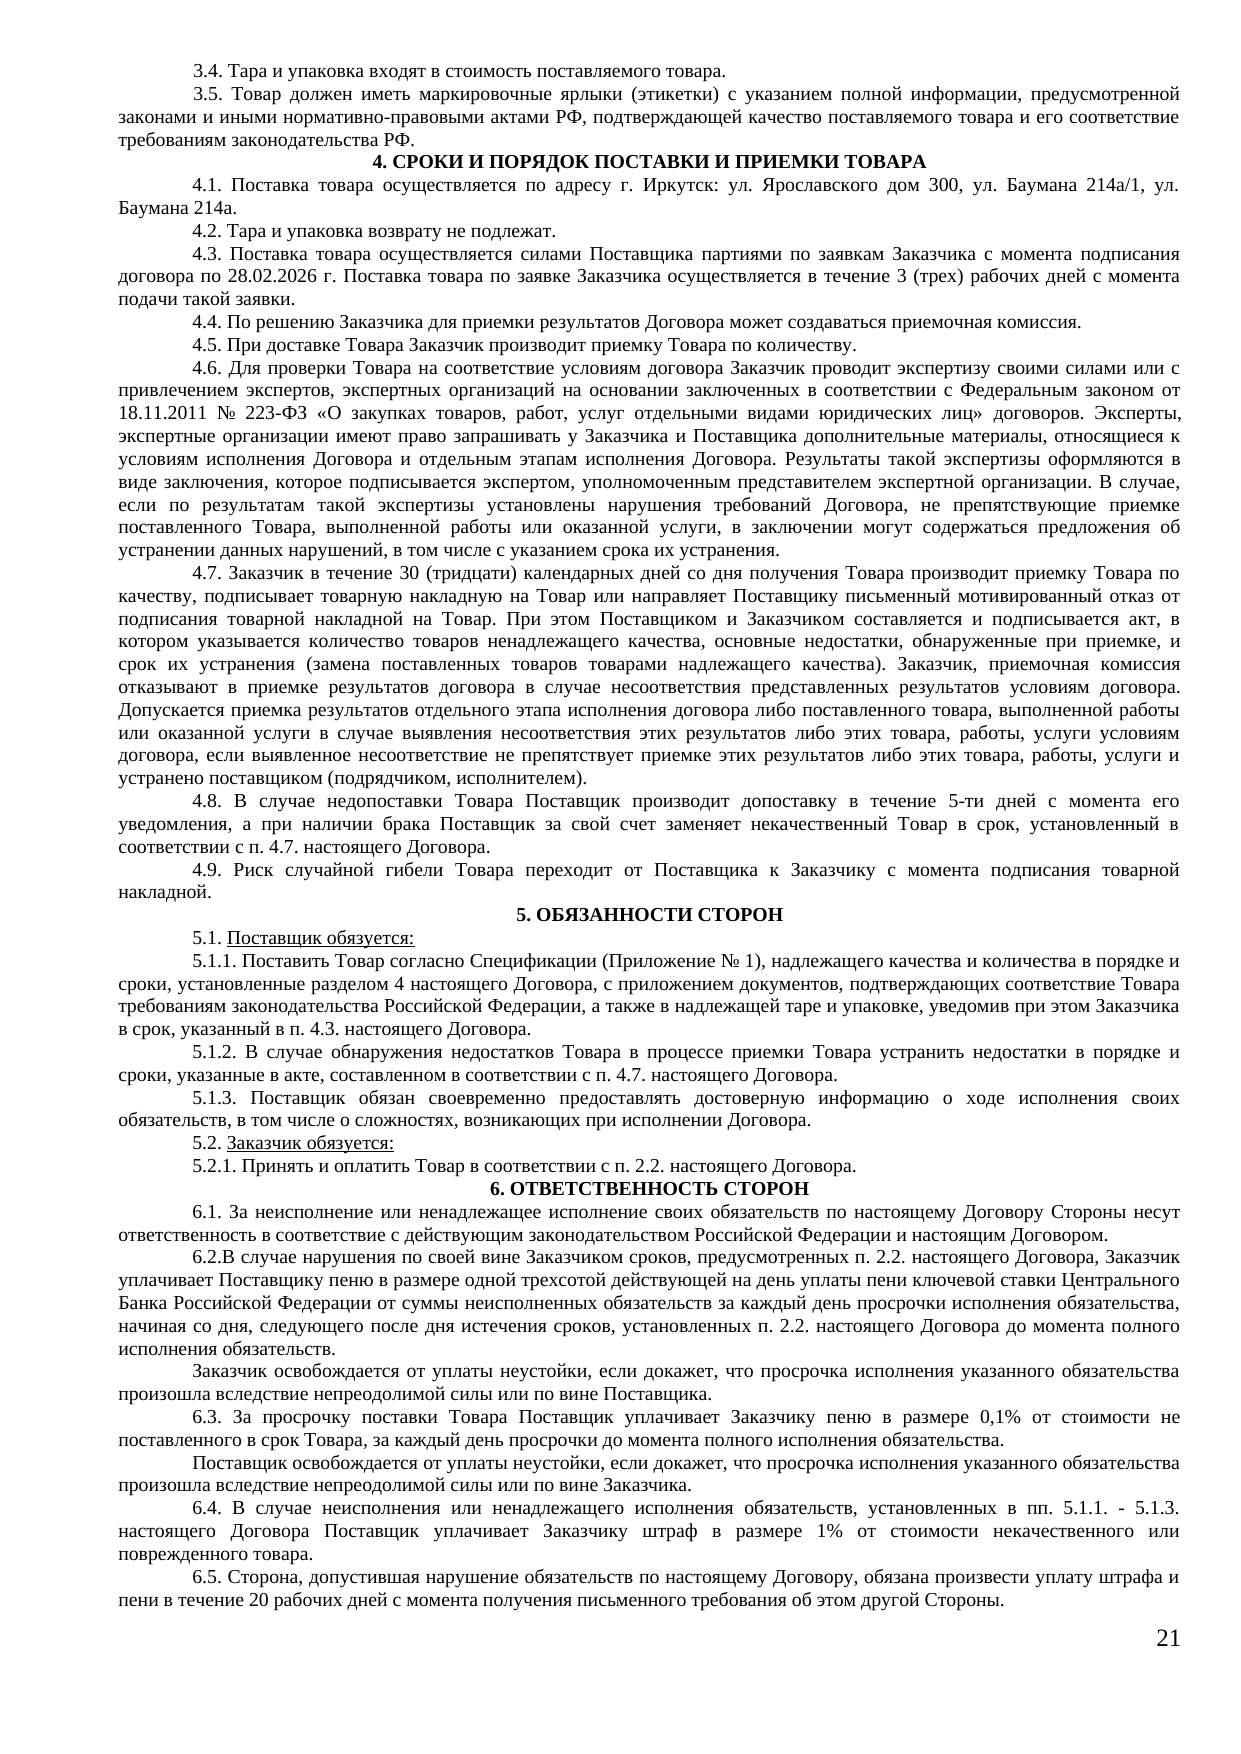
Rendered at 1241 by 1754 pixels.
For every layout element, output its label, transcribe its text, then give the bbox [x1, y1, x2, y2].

text 5. ОБЯЗАННОСТИ СТОРОН [118, 903, 1181, 926]
text 6.1. За неисполнение или ненадлежащее исполнение своих обязательств по настоящему Договору Стороны несут ответственность в соответствие с действующим законодательством Российской Федерации и настоящим Договором. [118, 1200, 1181, 1245]
text 6.2.В случае нарушения по своей вине Заказчиком сроков, предусмотренных п. 2.2. настоящего Договора, Заказчик уплачивает Поставщику пеню в размере одной трехсотой действующей на день уплаты пени ключевой ставки Центрального Банка Российской Федерации от суммы неисполненных обязательств за каждый день просрочки исполнения обязательства, начиная со дня, следующего после дня истечения сроков, установленных п. 2.2. настоящего Договора до момента полного исполнения обязательств. [118, 1245, 1181, 1359]
text Поставщик освобождается от уплаты неустойки, если докажет, что просрочка исполнения указанного обязательства произошла вследствие непреодолимой силы или по вине Заказчика. [118, 1451, 1181, 1496]
text 4.2. Тара и упаковка возврату не подлежат. [118, 219, 1181, 242]
text 3.5. Товар должен иметь маркировочные ярлыки (этикетки) с указанием полной информации, предусмотренной законами и иными нормативно-правовыми актами РФ, подтверждающей качество поставляемого товара и его соответствие требованиям законодательства РФ. [118, 82, 1181, 150]
text 6.4. В случае неисполнения или ненадлежащего исполнения обязательств, установленных в пп. 5.1.1. - 5.1.3. настоящего Договора Поставщик уплачивает Заказчику штраф в размере 1% от стоимости некачественного или поврежденного товара. [118, 1496, 1181, 1565]
text 5.1. Поставщик обязуется: [118, 926, 1181, 949]
text 5.2. Заказчик обязуется: [118, 1131, 1181, 1154]
text 6.5. Сторона, допустившая нарушение обязательств по настоящему Договору, обязана произвести уплату штрафа и пени в течение 20 рабочих дней с момента получения письменного требования об этом другой Стороны. [118, 1565, 1181, 1610]
text 5.1.1. Поставить Товар согласно Спецификации (Приложение № 1), надлежащего качества и количества в порядке и сроки, установленные разделом 4 настоящего Договора, с приложением документов, подтверждающих соответствие Товара требованиям законодательства Российской Федерации, а также в надлежащей таре и упаковке, уведомив при этом Заказчика в срок, указанный в п. 4.3. настоящего Договора. [118, 949, 1181, 1040]
text 4.9. Риск случайной гибели Товара переходит от Поставщика к Заказчику с момента подписания товарной накладной. [118, 857, 1181, 903]
text 4.1. Поставка товара осуществляется по адресу г. Иркутск: ул. Ярославского дом 300, ул. Баумана 214а/1, ул. Баумана 214а. [118, 173, 1181, 219]
text Заказчик освобождается от уплаты неустойки, если докажет, что просрочка исполнения указанного обязательства произошла вследствие непреодолимой силы или по вине Поставщика. [118, 1359, 1181, 1405]
text 5.1.2. В случае обнаружения недостатков Товара в процессе приемки Товара устранить недостатки в порядке и сроки, указанные в акте, составленном в соответствии с п. 4.7. настоящего Договора. [118, 1040, 1181, 1086]
text 4.3. Поставка товара осуществляется силами Поставщика партиями по заявкам Заказчика с момента подписания договора по 28.02.2026 г. Поставка товара по заявке Заказчика осуществляется в течение 3 (трех) рабочих дней с момента подачи такой заявки. [118, 242, 1181, 310]
text 3.4. Тара и упаковка входят в стоимость поставляемого товара. [118, 59, 1181, 82]
text 4.8. В случае недопоставки Товара Поставщик производит допоставку в течение 5-ти дней с момента его уведомления, а при наличии брака Поставщик за свой счет заменяет некачественный Товар в срок, установленный в соответствии с п. 4.7. настоящего Договора. [118, 789, 1181, 857]
text 4.5. При доставке Товара Заказчик производит приемку Товара по количеству. [118, 333, 1182, 356]
text 4. СРОКИ И ПОРЯДОК ПОСТАВКИ И ПРИЕМКИ ТОВАРА [118, 150, 1181, 173]
text 6.3. За просрочку поставки Товара Поставщик уплачивает Заказчику пеню в размере 0,1% от стоимости не поставленного в срок Товара, за каждый день просрочки до момента полного исполнения обязательства. [118, 1405, 1181, 1451]
text 5.2.1. Принять и оплатить Товар в соответствии с п. 2.2. настоящего Договора. [118, 1154, 1181, 1177]
text 4.7. Заказчик в течение 30 (тридцати) календарных дней со дня получения Товара производит приемку Товара по качеству, подписывает товарную накладную на Товар или направляет Поставщику письменный мотивированный отказ от подписания товарной накладной на Товар. При этом Поставщиком и Заказчиком составляется и подписывается акт, в котором указывается количество товаров ненадлежащего качества, основные недостатки, обнаруженные при приемке, и срок их устранения (замена поставленных товаров товарами надлежащего качества). Заказчик, приемочная комиссия отказывают в приемке результатов договора в случае несоответствия представленных результатов условиям договора. Допускается приемка результатов отдельного этапа исполнения договора либо поставленного товара, выполненной работы или оказанной услуги в случае выявления несоответствия этих результатов либо этих товара, работы, услуги условиям договора, если выявленное несоответствие не препятствует приемке этих результатов либо этих товара, работы, услуги и устранено поставщиком (подрядчиком, исполнителем). [118, 561, 1182, 789]
text 5.1.3. Поставщик обязан своевременно предоставлять достоверную информацию о ходе исполнения своих обязательств, в том числе о сложностях, возникающих при исполнении Договора. [118, 1086, 1181, 1131]
text 6. ОТВЕТСТВЕННОСТЬ СТОРОН [118, 1177, 1181, 1200]
text 4.4. По решению Заказчика для приемки результатов Договора может создаваться приемочная комиссия. [118, 310, 1182, 333]
text 4.6. Для проверки Товара на соответствие условиям договора Заказчик проводит экспертизу своими силами или с привлечением экспертов, экспертных организаций на основании заключенных в соответствии с Федеральным законом от 18.11.2011 № 223-ФЗ «О закупках товаров, работ, услуг отдельными видами юридических лиц» договоров. Эксперты, экспертные организации имеют право запрашивать у Заказчика и Поставщика дополнительные материалы, относящиеся к условиям исполнения Договора и отдельным этапам исполнения Договора. Результаты такой экспертизы оформляются в виде заключения, которое подписывается экспертом, уполномоченным представителем экспертной организации. В случае, если по результатам такой экспертизы установлены нарушения требований Договора, не препятствующие приемке поставленного Товара, выполненной работы или оказанной услуги, в заключении могут содержаться предложения об устранении данных нарушений, в том числе с указанием срока их устранения. [118, 356, 1182, 561]
